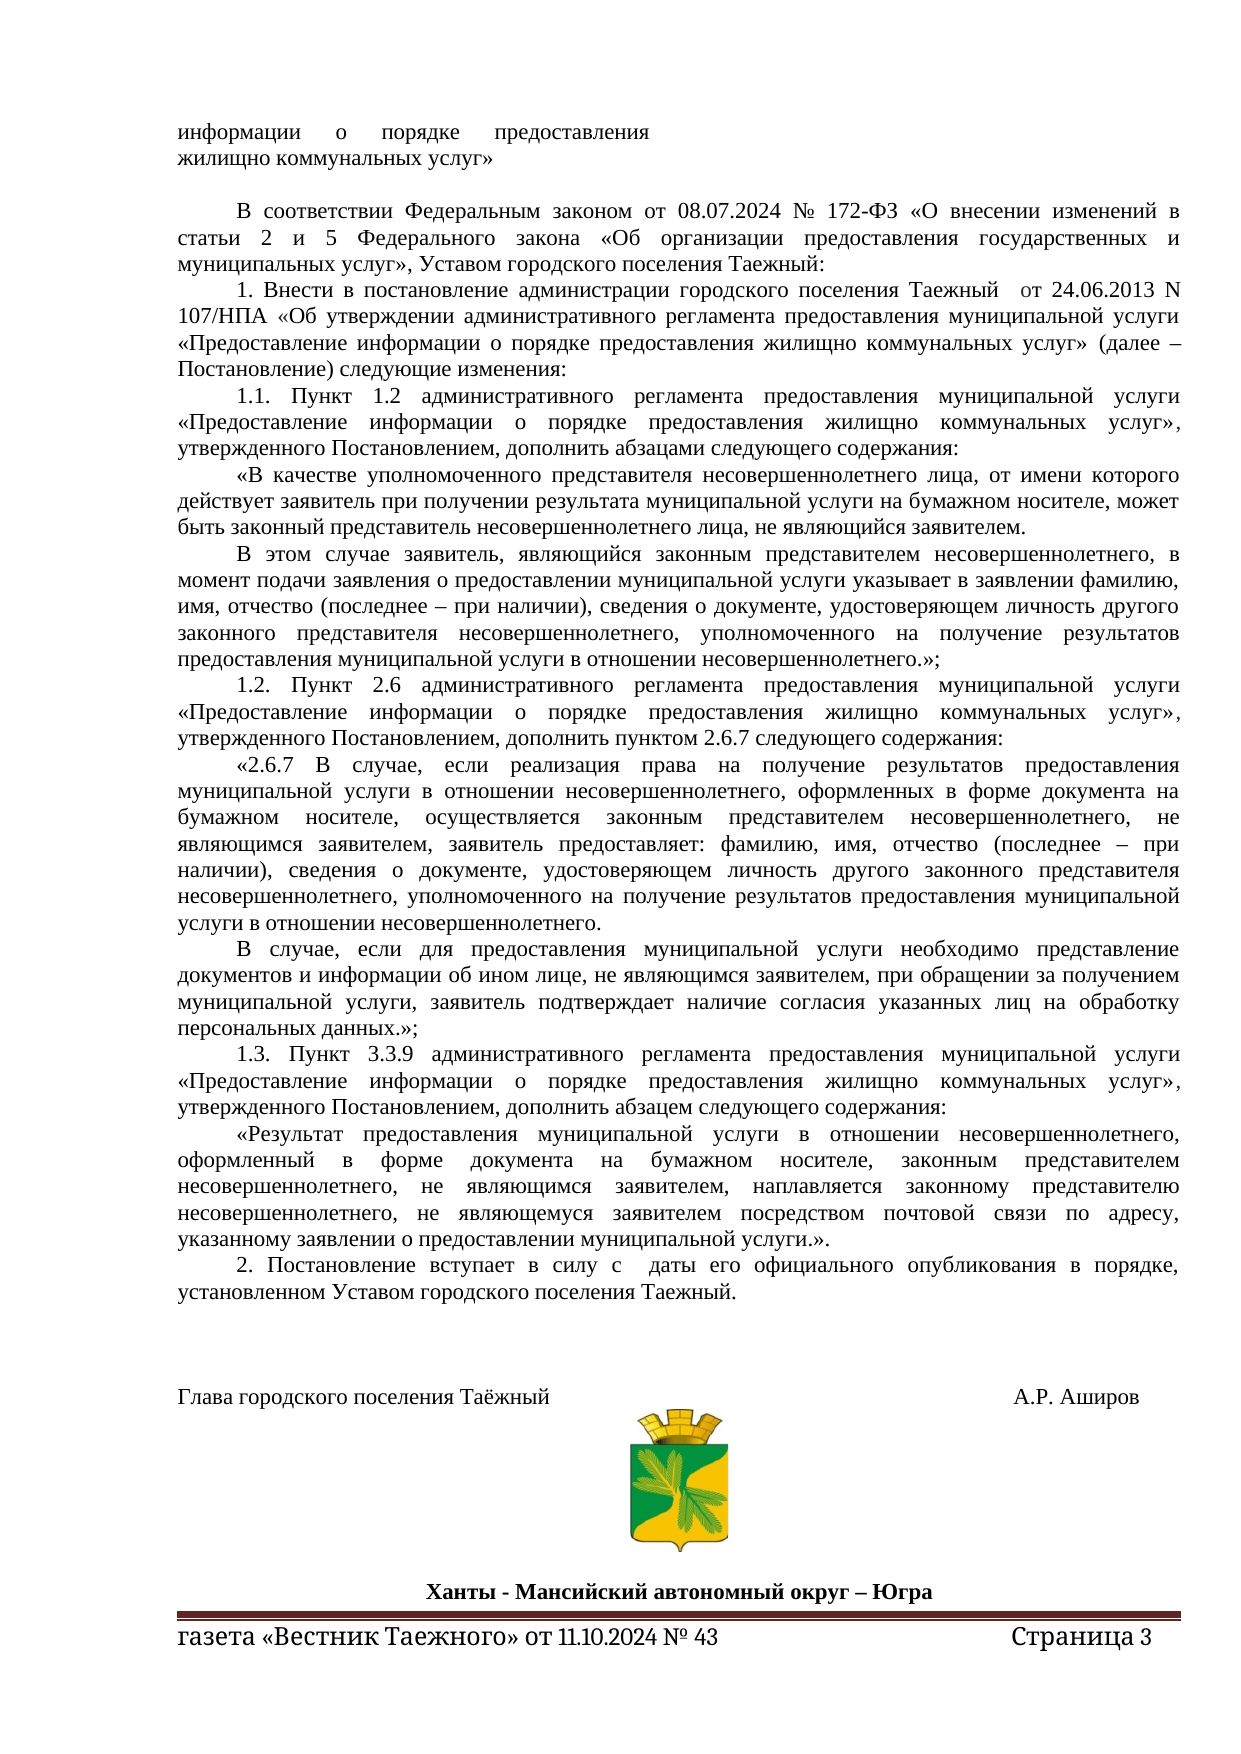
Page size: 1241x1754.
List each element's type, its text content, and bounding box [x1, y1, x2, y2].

text 1.2. Пункт 2.6 административного регламента предоставления муниципальной услуги «Предоставление информации о порядке предоставления жилищно коммунальных услуг», утвержденного Постановлением, дополнить пунктом 2.6.7 следующего содержания: [177, 672, 1181, 751]
text 1.1. Пункт 1.2 административного регламента предоставления муниципальной услуги «Предоставление информации о порядке предоставления жилищно коммунальных услуг», утвержденного Постановлением, дополнить абзацами следующего содержания: [177, 382, 1181, 461]
text В соответствии Федеральным законом от 08.07.2024 № 172-ФЗ «О внесении изменений в статьи 2 и 5 Федерального закона «Об организации предоставления государственных и муниципальных услуг», Уставом городского поселения Таежный: [177, 197, 1181, 276]
text 1.3. Пункт 3.3.9 административного регламента предоставления муниципальной услуги «Предоставление информации о порядке предоставления жилищно коммунальных услуг», утвержденного Постановлением, дополнить абзацем следующего содержания: [177, 1041, 1181, 1119]
text «В качестве уполномоченного представителя несовершеннолетнего лица, от имени которого действует заявитель при получении результата муниципальной услуги на бумажном носителе, может быть законный представитель несовершеннолетнего лица, не являющийся заявителем. [177, 461, 1181, 540]
text Ханты - Мансийский автономный округ – Югра [177, 1578, 1181, 1604]
text В случае, если для предоставления муниципальной услуги необходимо представление документов и информации об ином лице, не являющимся заявителем, при обращении за получением муниципальной услуги, заявитель подтверждает наличие согласия указанных лиц на обработку персональных данных.»; [177, 935, 1181, 1041]
text 2. Постановление вступает в силу с даты его официального опубликования в порядке, установленном Уставом городского поселения Таежный. [177, 1251, 1181, 1304]
text Глава городского поселения Таёжный А.Р. Аширов [177, 1383, 1181, 1409]
text В этом случае заявитель, являющийся законным представителем несовершеннолетнего, в момент подачи заявления о предоставлении муниципальной услуги указывает в заявлении фамилию, имя, отчество (последнее – при наличии), сведения о документе, удостоверяющем личность другого законного представителя несовершеннолетнего, уполномоченного на получение результатов предоставления муниципальной услуги в отношении несовершеннолетнего.»; [177, 540, 1181, 672]
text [177, 118, 650, 171]
text «2.6.7 В случае, если реализация права на получение результатов предоставления муниципальной услуги в отношении несовершеннолетнего, оформленных в форме документа на бумажном носителе, осуществляется законным представителем несовершеннолетнего, не являющимся заявителем, заявитель предоставляет: фамилию, имя, отчество (последнее – при наличии), сведения о документе, удостоверяющем личность другого законного представителя несовершеннолетнего, уполномоченного на получение результатов предоставления муниципальной услуги в отношении несовершеннолетнего. [177, 751, 1181, 935]
text 1. Внести в постановление администрации городского поселения Таежный от 24.06.2013 N 107/НПА «Об утверждении административного регламента предоставления муниципальной услуги «Предоставление информации о порядке предоставления жилищно коммунальных услуг» (далее – Постановление) следующие изменения: [177, 276, 1181, 382]
picture [630, 1409, 729, 1552]
text «Результат предоставления муниципальной услуги в отношении несовершеннолетнего, оформленный в форме документа на бумажном носителе, законным представителем несовершеннолетнего, не являющимся заявителем, наплавляется законному представителю несовершеннолетнего, не являющемуся заявителем посредством почтовой связи по адресу, указанному заявлении о предоставлении муниципальной услуги.». [177, 1119, 1181, 1251]
